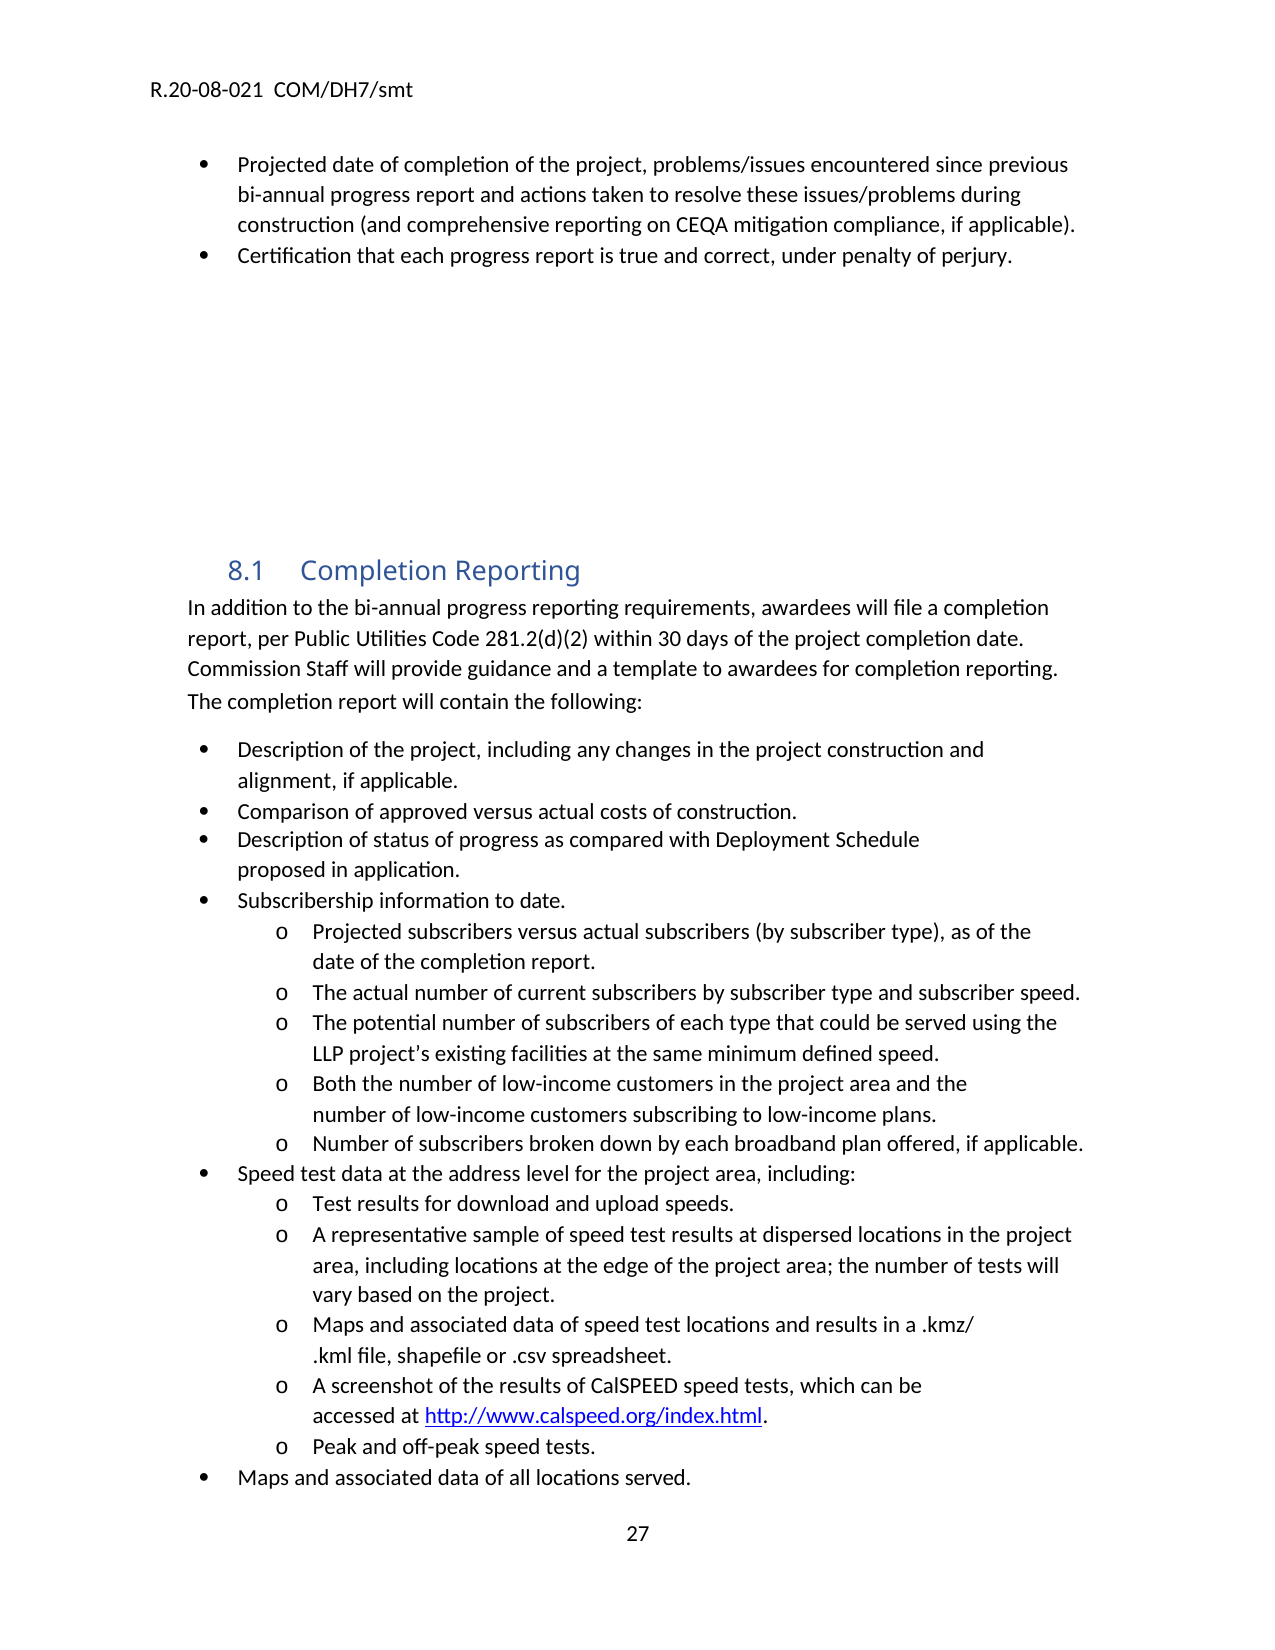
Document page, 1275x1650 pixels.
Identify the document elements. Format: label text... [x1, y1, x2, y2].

list A representative sample of speed test results at dispersed locations in the project area, including locations at the edge of the project area; the number of tests will vary based on the project. [275, 1220, 1076, 1309]
text In addition to the bi-annual progress reporting requirements, awardees will file a completion report, per Public Utilities Code 281.2(d)(2) within 30 days of the project completion date. Commission Staff will provide guidance and a template to awardees for completion reporting. [187, 593, 1082, 682]
list Projected date of completion of the project, problems/issues encountered since previous bi-annual progress report and actions taken to resolve these issues/problems during construction (and comprehensive reporting on CEQA mitigation compliance, if applicable). [200, 150, 1085, 238]
list Maps and associated data of all locations served. [200, 1463, 1125, 1491]
list Test results for download and upload speeds. [275, 1189, 1125, 1219]
list Maps and associated data of speed test locations and results in a .kmz/ .kml file, shapefile or .csv spreadsheet. [275, 1310, 1010, 1369]
list Projected subscribers versus actual subscribers (by subscriber type), as of the date of the completion report. [275, 917, 1054, 976]
subtitle Completion Reporting [227, 551, 1125, 588]
list Comparison of approved versus actual costs of construction. [200, 796, 1125, 825]
list Both the number of low-income customers in the project area and the number of low-income customers subscribing to low-income plans. [275, 1069, 1022, 1128]
list Certification that each progress report is true and correct, under penalty of perjury. [200, 241, 1125, 270]
list Peak and off-peak speed tests. [275, 1432, 986, 1461]
list Speed test data at the address level for the project area, including: [200, 1159, 1125, 1187]
text The completion report will contain the following: [187, 687, 1082, 715]
list Number of subscribers broken down by each broadband plan offered, if applicable. [275, 1129, 1125, 1158]
list Description of status of progress as compared with Deployment Schedule proposed in application. [199, 825, 988, 883]
list Subscribership information to date. [200, 886, 1125, 915]
list The actual number of current subscribers by subscriber type and subscriber speed. [275, 978, 1125, 1007]
list Description of the project, including any changes in the project construction and alignment, if applicable. [200, 736, 1058, 794]
list The potential number of subscribers of each type that could be served using the LLP project’s existing facilities at the same minimum defined speed. [275, 1008, 1059, 1067]
list A screenshot of the results of CalSPEED speed tests, which can be accessed at http://www.calspeed.org/index.html. [275, 1371, 986, 1430]
